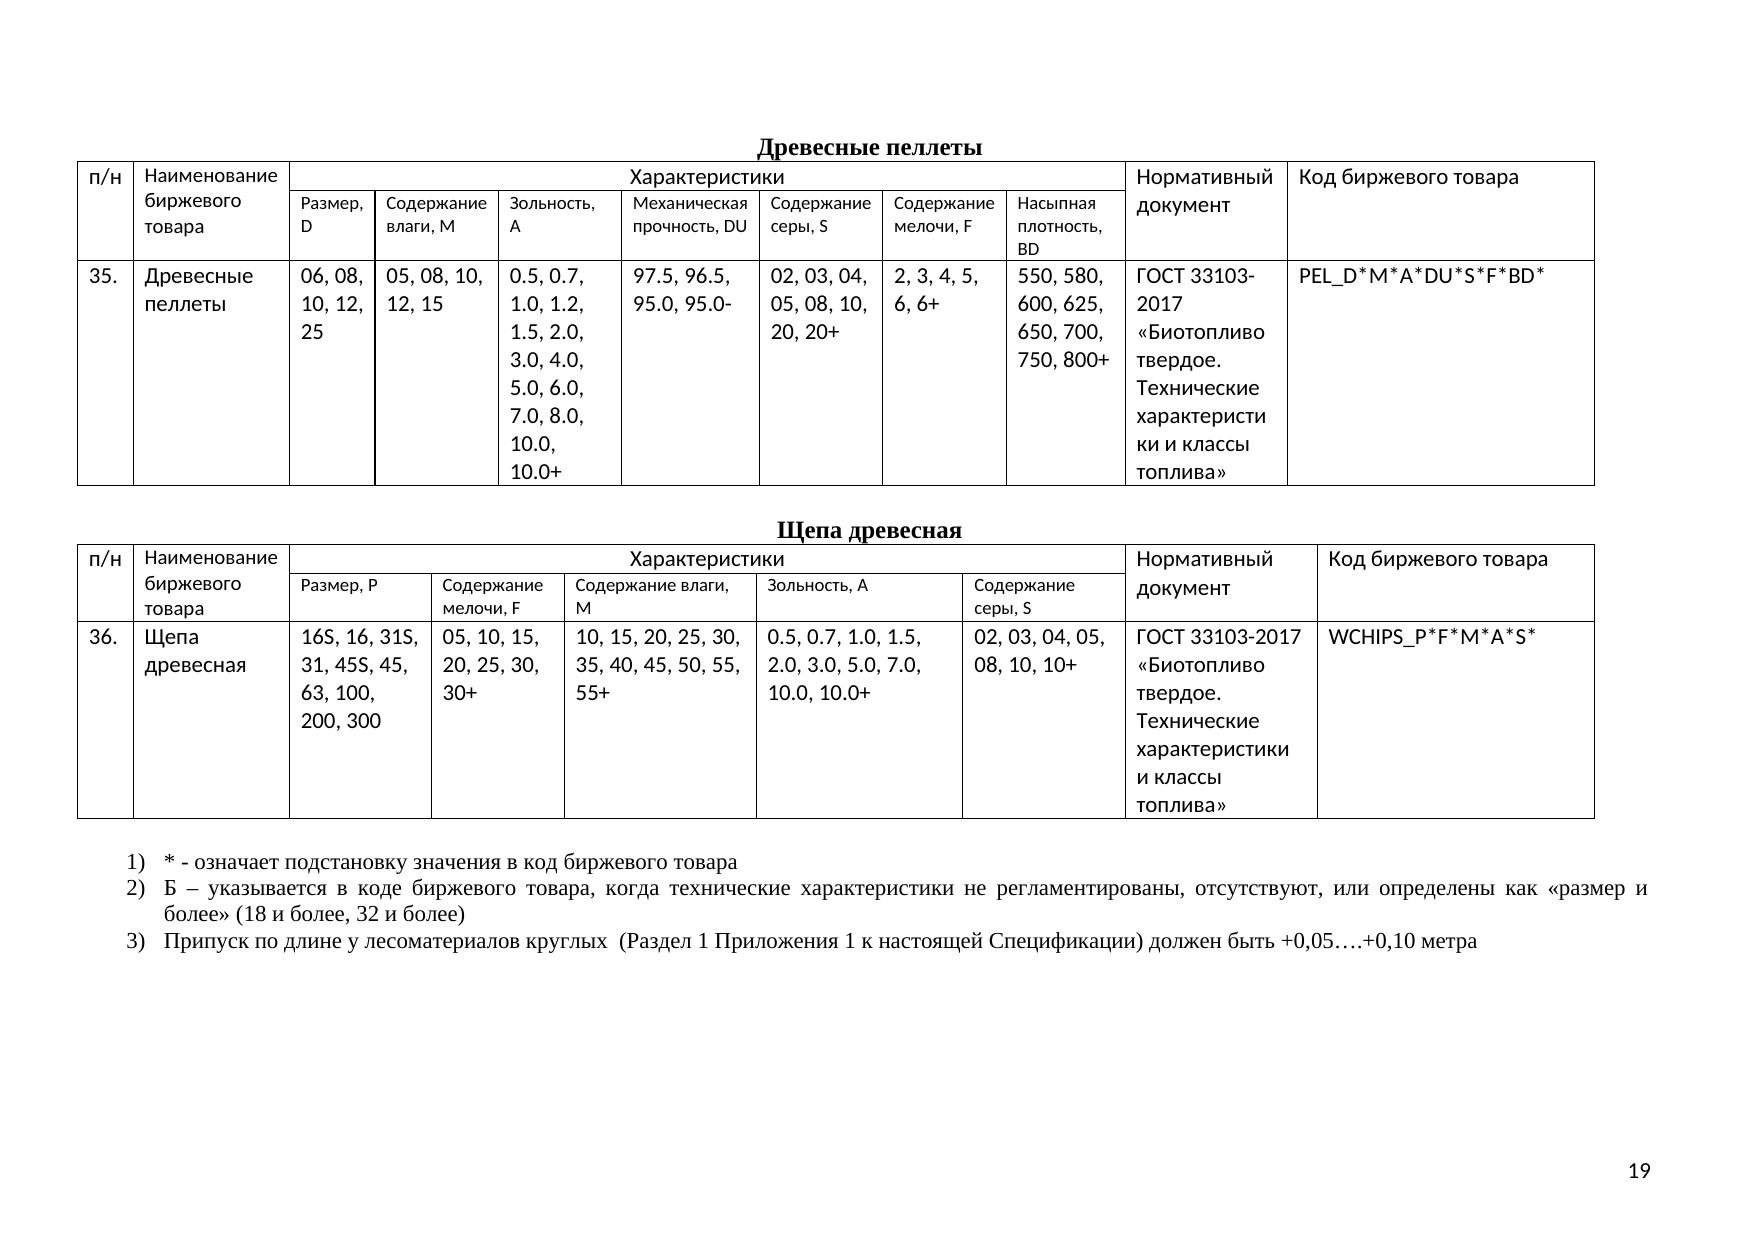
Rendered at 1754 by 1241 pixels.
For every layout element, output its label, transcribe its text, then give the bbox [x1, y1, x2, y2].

table_header Код биржевого товара [1318, 545, 1594, 621]
table_cell Содержание влаги, М [376, 191, 498, 260]
table_cell 0.5, 0.7, 1.0, 1.2, 1.5, 2.0, 3.0, 4.0, 5.0, 6.0, 7.0, 8.0, 10.0, 10.0+ [499, 261, 621, 485]
table_cell 05, 08, 10, 12, 15 [376, 261, 498, 485]
table_header п/н [78, 162, 133, 260]
table_header п/н [78, 545, 133, 621]
table_header Характеристики [290, 545, 1125, 573]
table_cell 36. [78, 622, 133, 818]
table_cell Содержание серы, S [760, 191, 882, 260]
table_cell Древесные пеллеты [134, 261, 289, 485]
table_cell 10, 15, 20, 25, 30, 35, 40, 45, 50, 55, 55+ [565, 622, 756, 818]
table_header Код биржевого товара [1288, 162, 1594, 260]
text Древесные пеллеты [89, 132, 1651, 161]
table_cell 97.5, 96.5, 95.0, 95.0- [622, 261, 759, 485]
table_cell 2, 3, 4, 5, 6, 6+ [883, 261, 1006, 485]
table_cell Размер, P [290, 574, 431, 621]
table_cell PEL_D*М*A*DU*S*F*BD* [1288, 261, 1594, 485]
table_cell 550, 580, 600, 625, 650, 700, 750, 800+ [1007, 261, 1125, 485]
table_cell ГОСТ 33103-2017 «Биотопливо твердое. Технические характеристики и классы топлива» [1126, 622, 1317, 818]
table_cell ГОСТ 33103-2017 «Биотопливо твердое. Технические характеристики и классы топлива» [1126, 261, 1287, 485]
table_header Наименование биржевого товара [134, 545, 289, 621]
table_cell Размер, D [290, 191, 374, 260]
table_cell Механическая прочность, DU [622, 191, 759, 260]
table_header Нормативный документ [1126, 545, 1317, 621]
table_cell Щепа древесная [134, 622, 289, 818]
table_cell 06, 08, 10, 12, 25 [290, 261, 374, 485]
table_cell Содержание мелочи, F [883, 191, 1006, 260]
table_cell WCHIPS_P*F*M*A*S* [1318, 622, 1594, 818]
table_cell 35. [78, 261, 133, 485]
table_cell Зольность, А [757, 574, 962, 621]
table_cell Зольность, А [499, 191, 621, 260]
table_cell 02, 03, 04, 05, 08, 10, 10+ [963, 622, 1125, 818]
table_cell 02, 03, 04, 05, 08, 10, 20, 20+ [760, 261, 882, 485]
table_header Нормативный документ [1126, 162, 1287, 260]
table_header Наименование биржевого товара [134, 162, 289, 260]
table_cell Содержание мелочи, F [432, 574, 564, 621]
table_cell 0.5, 0.7, 1.0, 1.5, 2.0, 3.0, 5.0, 7.0, 10.0, 10.0+ [757, 622, 962, 818]
list Б – указывается в коде биржевого товара, когда технические характеристики не регламентированы, отсутствуют, или определены как «размер и более» (18 и более, 32 и более) [126, 874, 1651, 927]
list Припуск по длине у лесоматериалов круглых (Раздел 1 Приложения 1 к настоящей Спецификации) должен быть +0,05….+0,10 метра [126, 927, 1651, 953]
table_cell Насыпная плотность, BD [1007, 191, 1125, 260]
text Щепа древесная [89, 515, 1651, 543]
table_cell 05, 10, 15, 20, 25, 30, 30+ [432, 622, 564, 818]
list * - означает подстановку значения в код биржевого товара [126, 848, 1651, 874]
table_cell Содержание влаги, М [565, 574, 756, 621]
table_header Характеристики [290, 162, 1125, 190]
table_cell 16S, 16, 31S, 31, 45S, 45, 63, 100, 200, 300 [290, 622, 431, 818]
table_cell Содержание серы, S [963, 574, 1125, 621]
